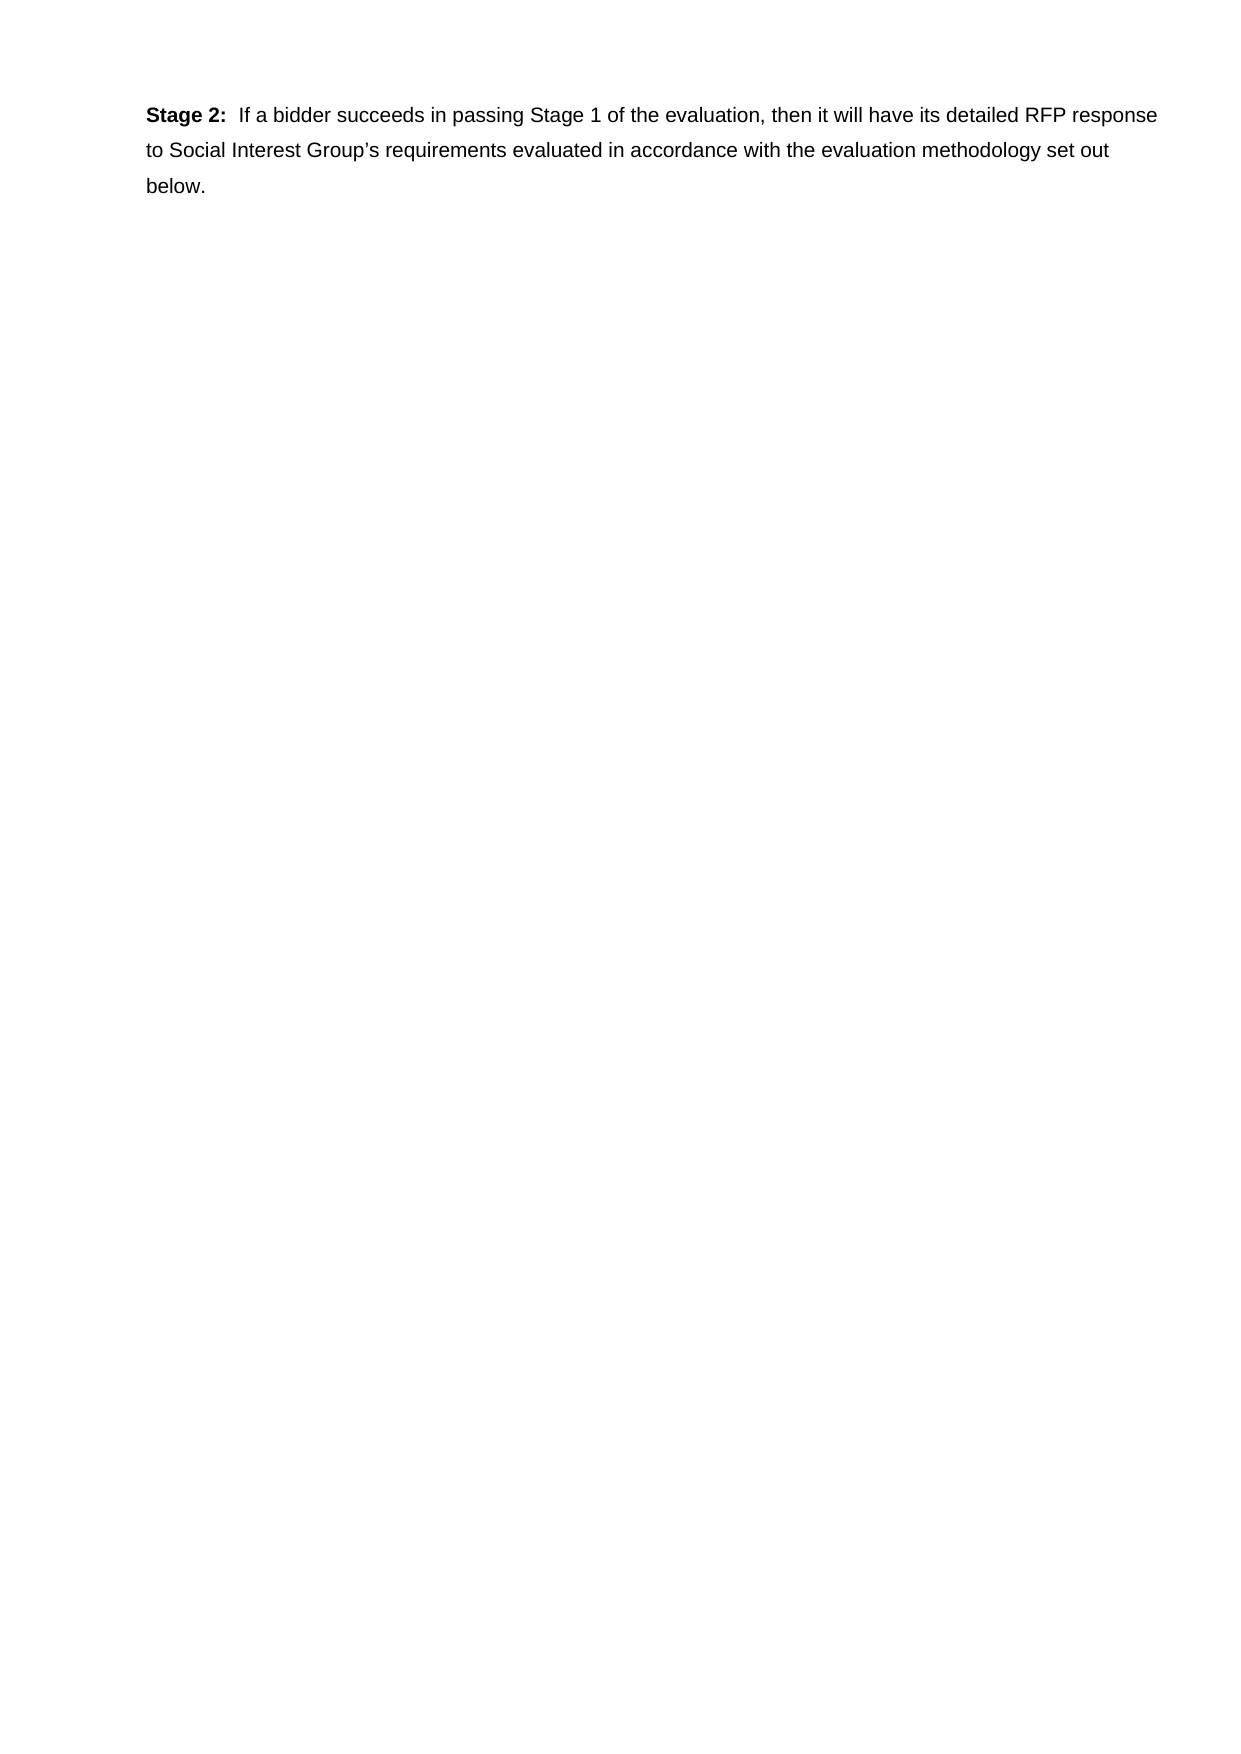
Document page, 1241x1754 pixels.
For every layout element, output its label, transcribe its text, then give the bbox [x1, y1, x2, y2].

text Stage 2: If a bidder succeeds in passing Stage 1 of the evaluation, then it will have its detailed RFP response to Social Interest Group’s requirements evaluated in accordance with the evaluation methodology set out below. [146, 102, 1169, 198]
